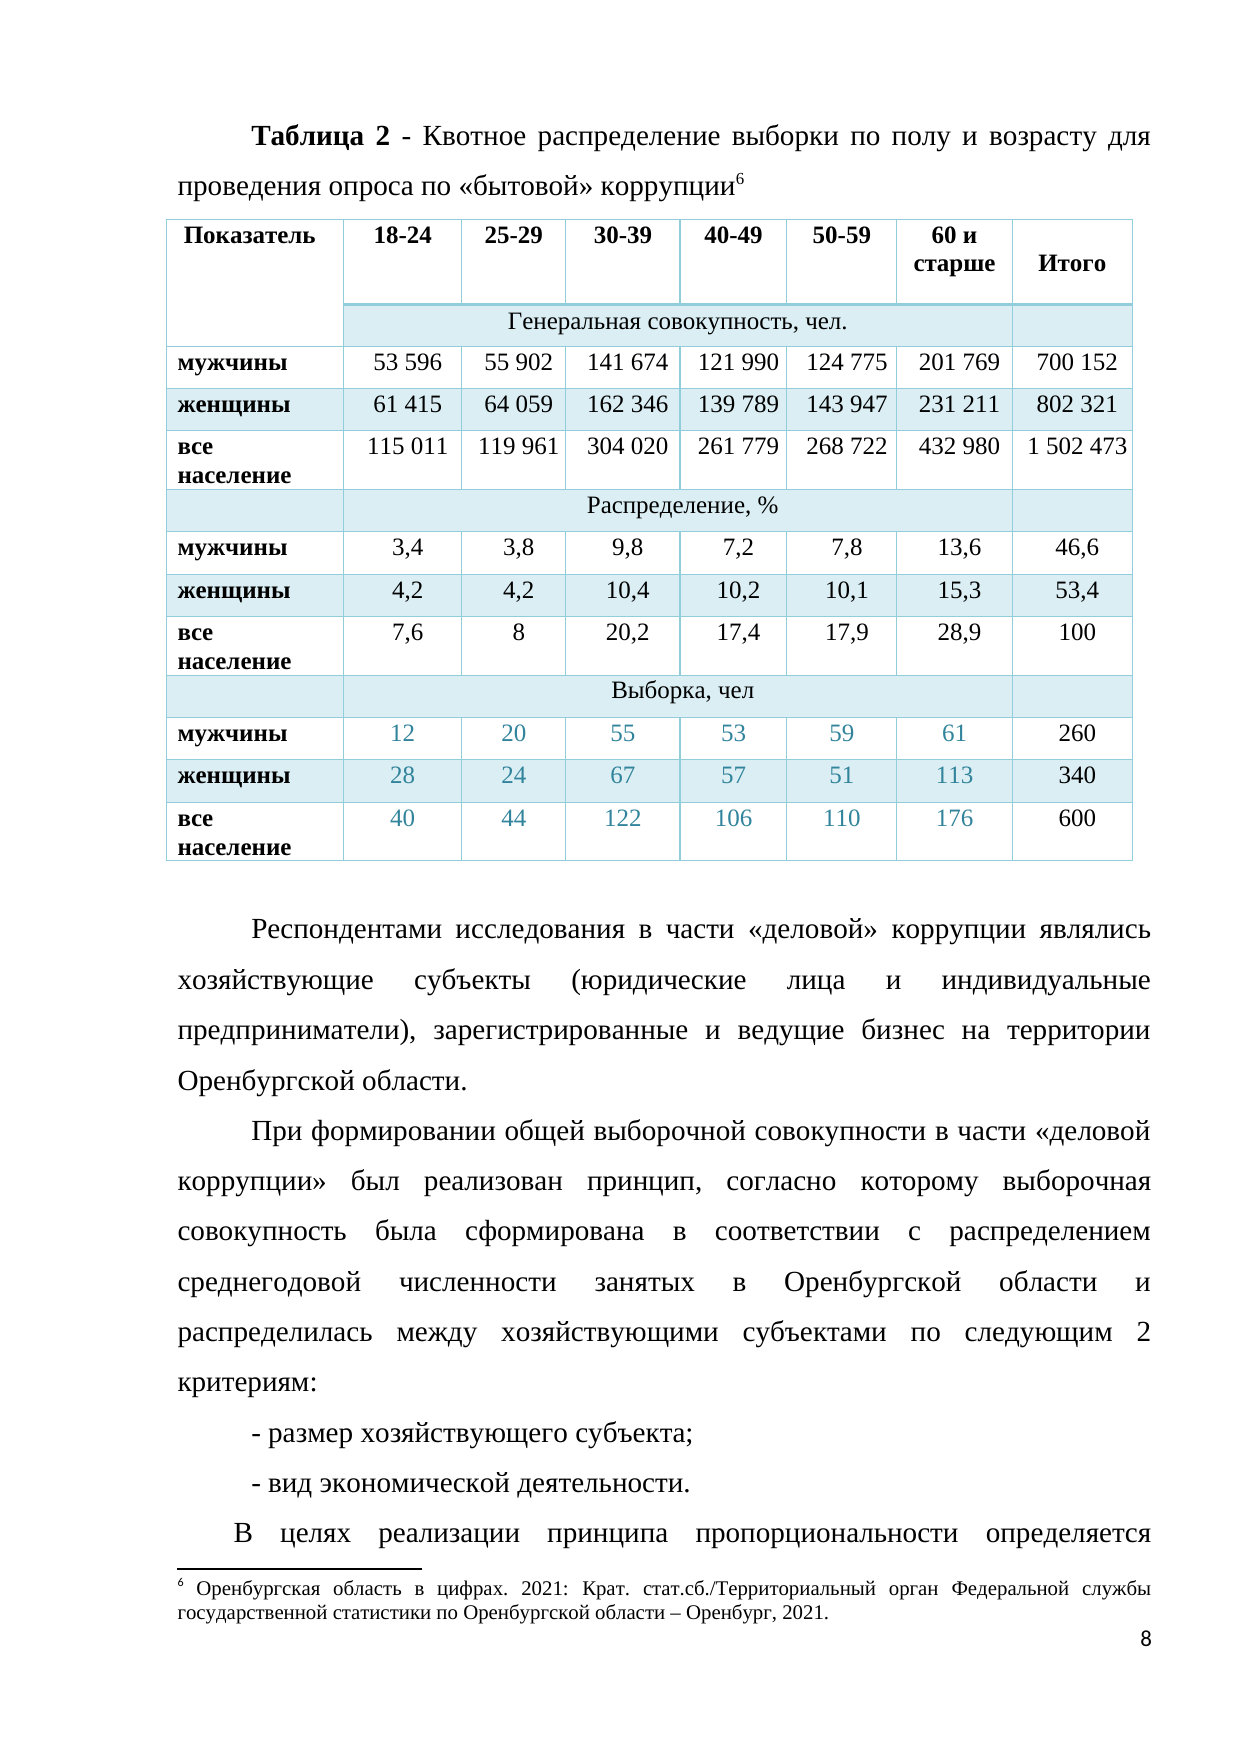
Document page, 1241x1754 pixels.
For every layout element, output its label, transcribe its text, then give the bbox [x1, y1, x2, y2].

table_header 25-29 [462, 220, 565, 303]
table_cell 115 011 [344, 431, 461, 489]
table_cell 15,3 [897, 575, 1012, 616]
table_cell 20,2 [566, 617, 679, 674]
table_cell 260 [1013, 718, 1132, 759]
text - размер хозяйствующего субъекта; [177, 1415, 1152, 1448]
table_cell 802 321 [1013, 389, 1132, 430]
table_cell 124 775 [787, 347, 896, 388]
table_cell 24 [462, 760, 565, 802]
table_cell 51 [787, 760, 896, 802]
text Таблица 2 - Квотное распределение выборки по полу и возрасту для проведения опроса по «бытовой» коррупции [177, 118, 1152, 202]
table_cell 64 059 [462, 389, 565, 430]
table_cell все население [167, 617, 343, 674]
table_cell 53,4 [1013, 575, 1132, 616]
table_cell женщины [167, 575, 343, 616]
table_cell 3,8 [462, 532, 565, 574]
table_cell 700 152 [1013, 347, 1132, 388]
table_cell 17,4 [681, 617, 786, 674]
table_cell 304 020 [566, 431, 679, 489]
table_cell Выборка, чел [344, 676, 1012, 717]
table_cell 9,8 [566, 532, 679, 574]
table_cell 4,2 [462, 575, 565, 616]
table_cell 122 [566, 803, 679, 860]
table_cell 8 [462, 617, 565, 674]
table_cell 53 [681, 718, 786, 759]
table_cell 231 211 [897, 389, 1012, 430]
table_cell 17,9 [787, 617, 896, 674]
table_cell все население [167, 803, 343, 860]
table_cell [1013, 676, 1132, 717]
table_cell 119 961 [462, 431, 565, 489]
table_cell 268 722 [787, 431, 896, 489]
table_cell 100 [1013, 617, 1132, 674]
table_cell 40 [344, 803, 461, 860]
table_cell 141 674 [566, 347, 679, 388]
table_cell 10,1 [787, 575, 896, 616]
table_cell все население [167, 431, 343, 489]
table_cell мужчины [167, 347, 343, 388]
table_cell 162 346 [566, 389, 679, 430]
table_cell женщины [167, 760, 343, 802]
table_cell Распределение, % [344, 490, 1012, 531]
table_header Итого [1013, 220, 1132, 303]
table_cell 13,6 [897, 532, 1012, 574]
table_cell 261 779 [681, 431, 786, 489]
table_cell 55 [566, 718, 679, 759]
table_header 50-59 [787, 220, 896, 303]
table_cell 432 980 [897, 431, 1012, 489]
table_cell 121 990 [681, 347, 786, 388]
table_cell 12 [344, 718, 461, 759]
table_cell [1013, 490, 1132, 531]
table_cell 28 [344, 760, 461, 802]
table_header 18-24 [344, 220, 461, 303]
table_cell 28,9 [897, 617, 1012, 674]
text - вид экономической деятельности. [177, 1465, 1152, 1499]
table_cell 59 [787, 718, 896, 759]
table_cell 46,6 [1013, 532, 1132, 574]
table_cell 600 [1013, 803, 1132, 860]
table_cell 110 [787, 803, 896, 860]
table_cell 1 502 473 [1013, 431, 1132, 489]
table_header 30-39 [566, 220, 679, 303]
table_header 40-49 [681, 220, 786, 303]
table_cell 7,6 [344, 617, 461, 674]
table_cell мужчины [167, 532, 343, 574]
table_cell 53 596 [344, 347, 461, 388]
table_cell мужчины [167, 718, 343, 759]
text Респондентами исследования в части «деловой» коррупции являлись хозяйствующие субъекты (юридические лица и индивидуальные предприниматели), зарегистрированные и ведущие бизнес на территории Оренбургской области. [177, 912, 1152, 1096]
table_cell 340 [1013, 760, 1132, 802]
table_cell 7,8 [787, 532, 896, 574]
table_cell 67 [566, 760, 679, 802]
table_header Показатель [167, 220, 343, 346]
table_cell [1013, 306, 1132, 346]
table_cell 176 [897, 803, 1012, 860]
text При формировании общей выборочной совокупности в части «деловой коррупции» был реализован принцип, согласно которому выборочная совокупность была сформирована в соответствии с распределением среднегодовой численности занятых в Оренбургской области и распределилась между хозяйствующими субъектами по следующим 2 критериям: [177, 1113, 1152, 1398]
table_cell [167, 490, 343, 531]
table_cell 61 [897, 718, 1012, 759]
table_cell 113 [897, 760, 1012, 802]
table_cell 3,4 [344, 532, 461, 574]
table_cell 7,2 [681, 532, 786, 574]
table_cell женщины [167, 389, 343, 430]
table_cell [167, 676, 343, 717]
table_cell 201 769 [897, 347, 1012, 388]
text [177, 1515, 1152, 1549]
table_header 60 и старше [897, 220, 1012, 303]
table_cell 20 [462, 718, 565, 759]
table_cell 106 [681, 803, 786, 860]
table_cell 61 415 [344, 389, 461, 430]
table_cell 139 789 [681, 389, 786, 430]
table_cell 10,2 [681, 575, 786, 616]
table_cell 4,2 [344, 575, 461, 616]
table_cell 57 [681, 760, 786, 802]
table_cell 143 947 [787, 389, 896, 430]
table_cell Генеральная совокупность, чел. [344, 306, 1012, 346]
table_cell 44 [462, 803, 565, 860]
table_cell 55 902 [462, 347, 565, 388]
table_cell 10,4 [566, 575, 679, 616]
